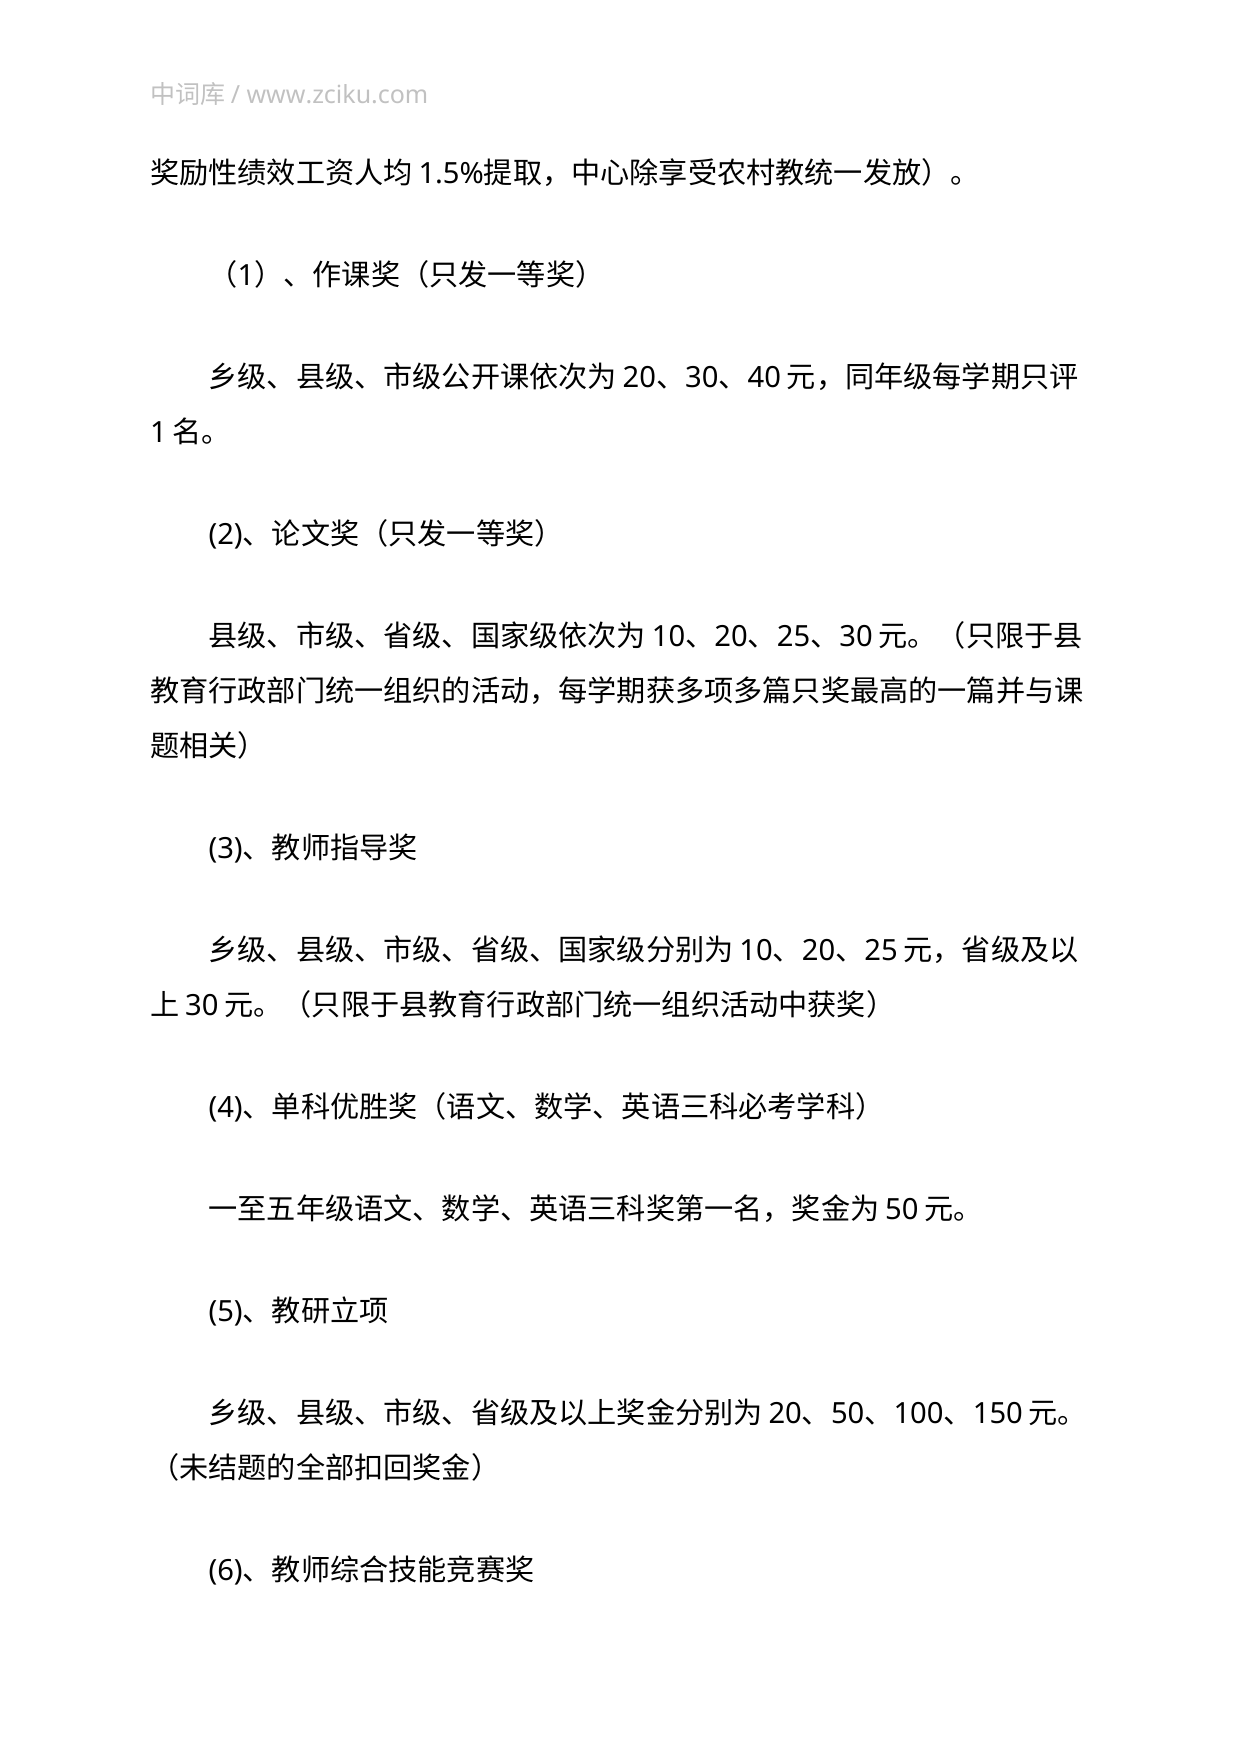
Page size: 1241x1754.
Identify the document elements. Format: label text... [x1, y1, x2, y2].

text （1）、作课奖（只发一等奖） [150, 252, 1090, 294]
text (6)、教师综合技能竞赛奖 [150, 1546, 1090, 1589]
text (5)、教研立项 [150, 1287, 1090, 1330]
text 乡级、县级、市级公开课依次为20、30、40元，同年级每学期只评1名。 [150, 354, 1090, 451]
text 乡级、县级、市级、省级、国家级分别为10、20、25元，省级及以上30元。（只限于县教育行政部门统一组织活动中获奖） [150, 927, 1090, 1024]
text 乡级、县级、市级、省级及以上奖金分别为20、50、100、150元。（未结题的全部扣回奖金） [150, 1389, 1090, 1487]
text (3)、教师指导奖 [150, 824, 1090, 867]
text 县级、市级、省级、国家级依次为10、20、25、30元。（只限于县教育行政部门统一组织的活动，每学期获多项多篇只奖最高的一篇并与课题相关） [150, 613, 1090, 765]
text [150, 150, 1090, 192]
text 一至五年级语文、数学、英语三科奖第一名，奖金为50元。 [150, 1186, 1090, 1228]
text (4)、单科优胜奖（语文、数学、英语三科必考学科） [150, 1083, 1090, 1126]
text (2)、论文奖（只发一等奖） [150, 511, 1090, 553]
